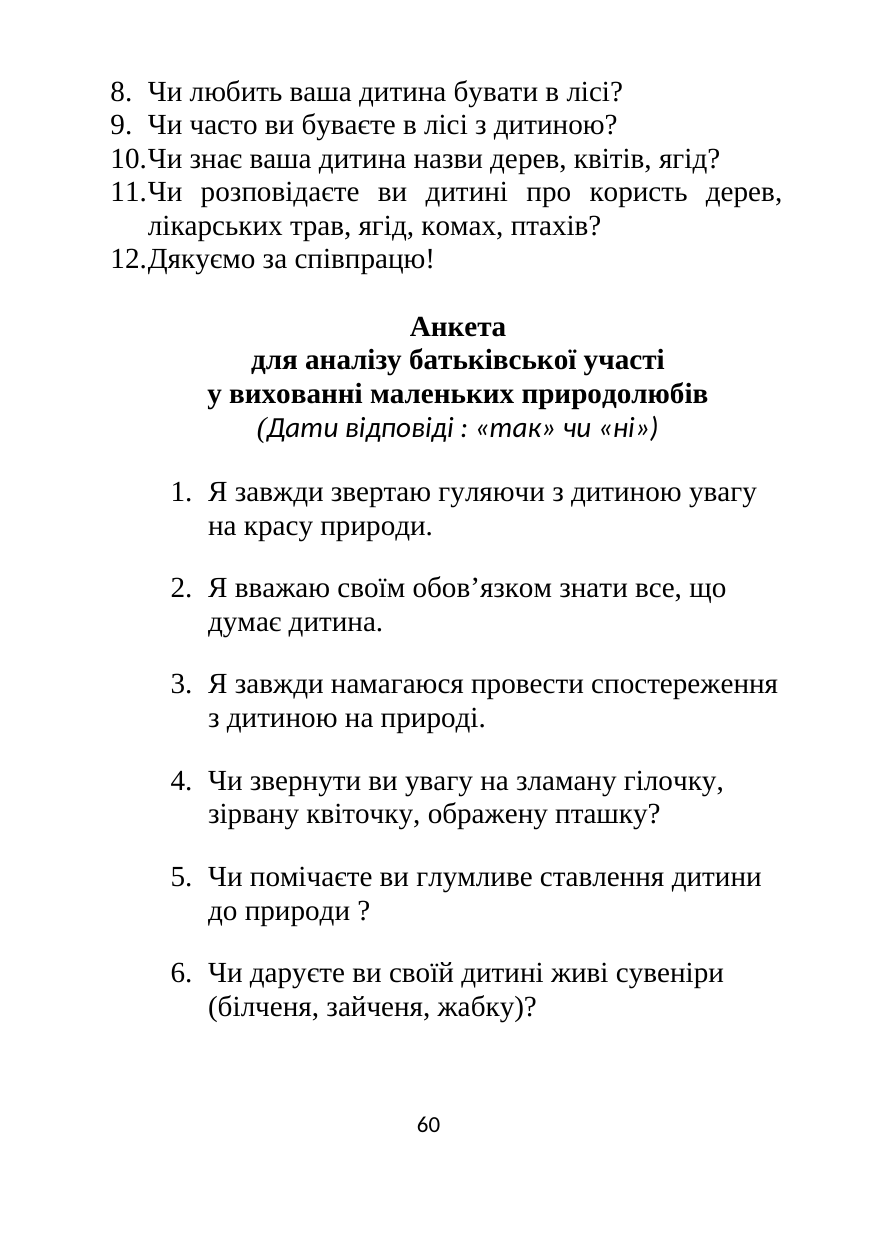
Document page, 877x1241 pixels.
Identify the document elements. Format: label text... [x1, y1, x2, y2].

list Чи знає ваша дитина назви дерев, квітів, ягід? [110, 141, 783, 174]
list Я завжди звертаю гуляючи з дитиною увагу на красу природи. [170, 474, 783, 541]
list Чи даруєте ви своїй дитині живі сувеніри (білченя, зайченя, жабку)? [170, 955, 783, 1022]
list Чи любить ваша дитина бувати в лісі? [110, 74, 783, 107]
list Я вважаю своїм обов’язком знати все, що думає дитина. [170, 570, 783, 637]
list Чи часто ви буваєте в лісі з дитиною? [110, 107, 783, 141]
list Чи помічаєте ви глумливе ставлення дитини до природи ? [170, 859, 783, 926]
list Дякуємо за співпрацю! [110, 242, 783, 275]
text (Дати відповіді : «так» чи «ні») [133, 409, 783, 445]
text Анкета [133, 309, 783, 342]
text у вихованні маленьких природолюбів [133, 376, 783, 409]
text для аналізу батьківської участі [133, 342, 783, 376]
list Чи розповідаєте ви дитині про користь дерев, лікарських трав, ягід, комах, птахів? [110, 174, 783, 242]
list Я завжди намагаюся провести спостереження з дитиною на природі. [170, 667, 783, 734]
list Чи звернути ви увагу на зламану гілочку, зірвану квіточку, ображену пташку? [170, 763, 783, 830]
